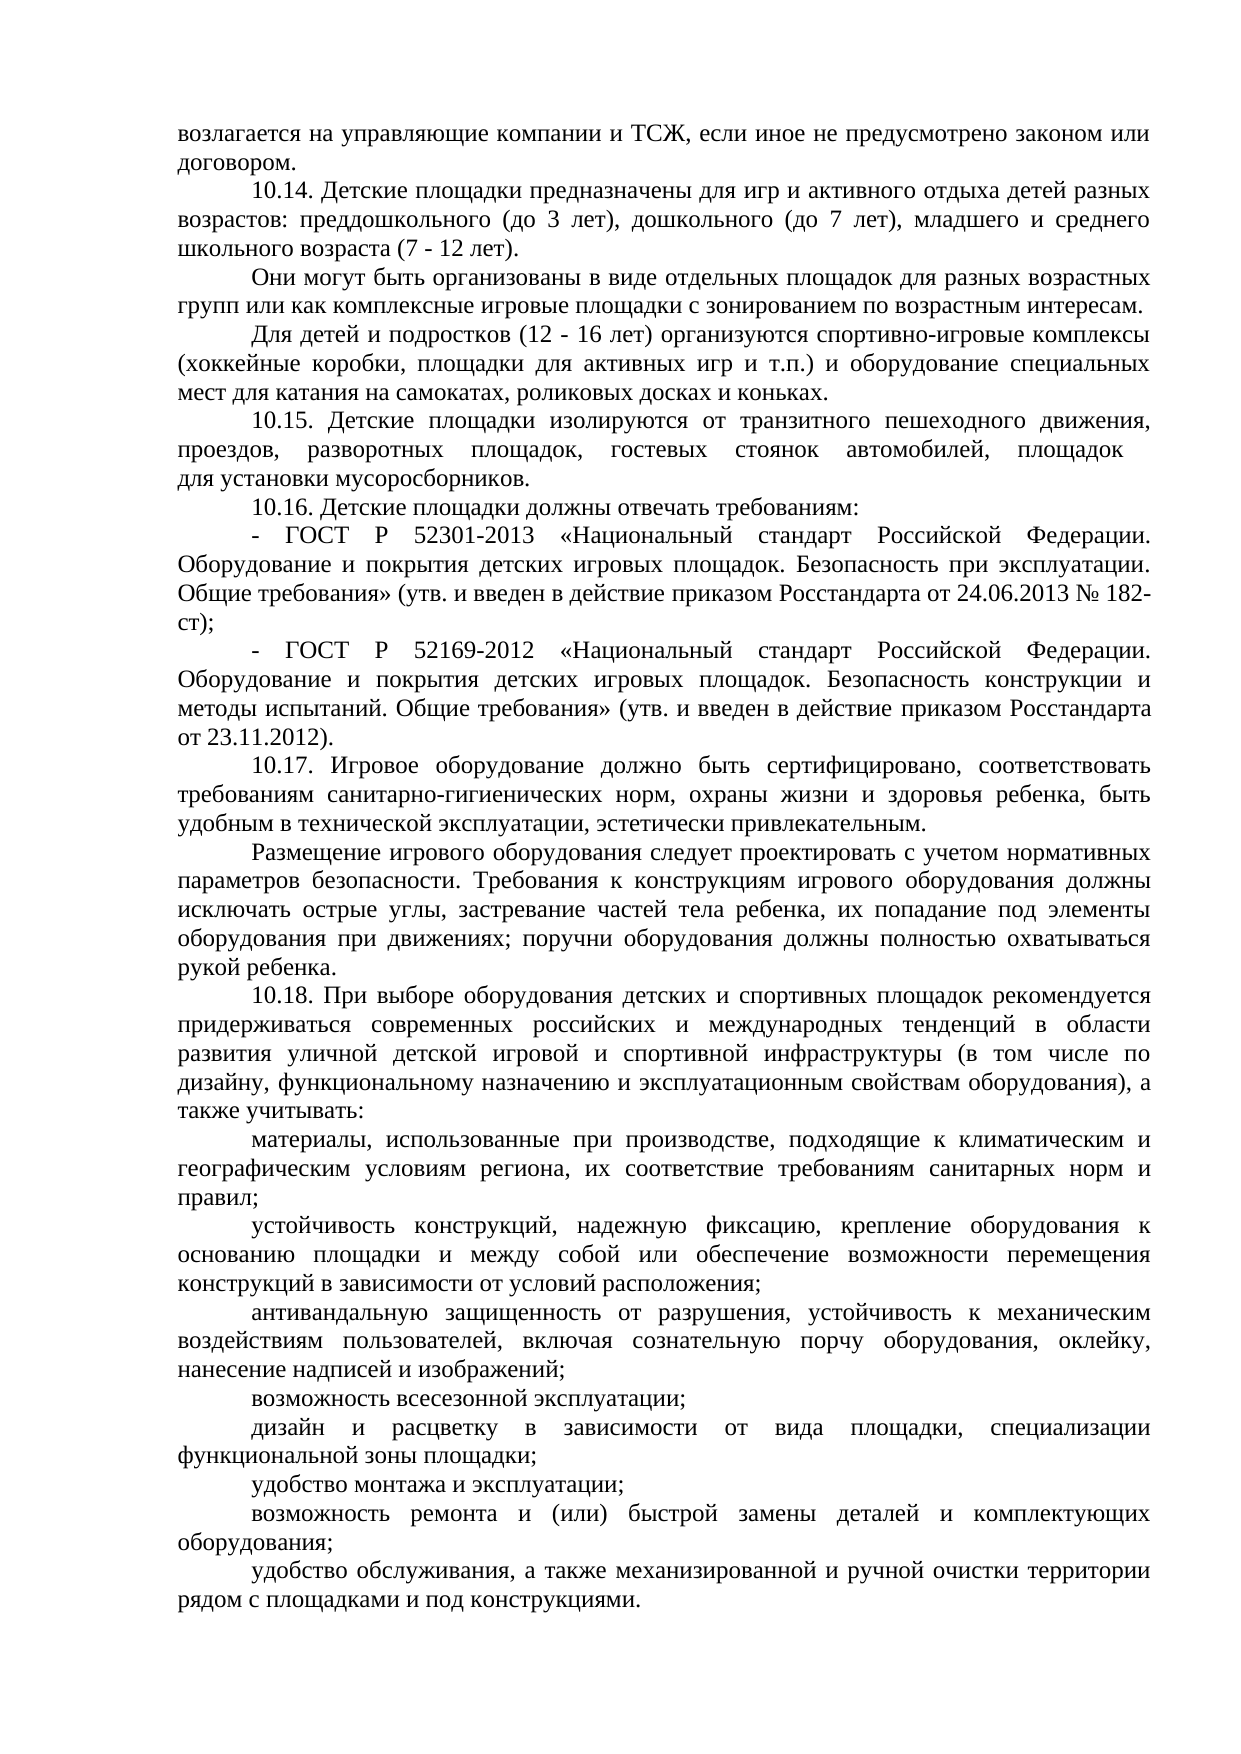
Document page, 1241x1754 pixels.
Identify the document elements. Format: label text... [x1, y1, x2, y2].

text 10.17. Игровое оборудование должно быть сертифицировано, соответствовать требованиям санитарно-гигиенических норм, охраны жизни и здоровья ребенка, быть удобным в технической эксплуатации, эстетически привлекательным. [177, 751, 1152, 837]
text 10.15. Детские площадки изолируются от транзитного пешеходного движения, проездов, разворотных площадок, гостевых стоянок автомобилей, площадок для установки мусоросборников. [177, 406, 1152, 492]
text 10.18. При выборе оборудования детских и спортивных площадок рекомендуется придерживаться современных российских и международных тенденций в области развития уличной детской игровой и спортивной инфраструктуры (в том числе по дизайну, функциональному назначению и эксплуатационным свойствам оборудования), а также учитывать: [177, 981, 1152, 1124]
text - ГОСТ Р 52301-2013 «Национальный стандарт Российской Федерации. Оборудование и покрытия детских игровых площадок. Безопасность при эксплуатации. Общие требования» (утв. и введен в действие приказом Росстандарта от 24.06.2013 № 182-ст); [177, 521, 1152, 636]
text материалы, использованные при производстве, подходящие к климатическим и географическим условиям региона, их соответствие требованиям санитарных норм и правил; [177, 1124, 1152, 1211]
text удобство обслуживания, а также механизированной и ручной очистки территории рядом с площадками и под конструкциями. [177, 1556, 1152, 1613]
text антивандальную защищенность от разрушения, устойчивость к механическим воздействиям пользователей, включая сознательную порчу оборудования, оклейку, нанесение надписей и изображений; [177, 1297, 1152, 1383]
text возможность всесезонной эксплуатации; [177, 1383, 1152, 1412]
text удобство монтажа и эксплуатации; [177, 1469, 1152, 1498]
text устойчивость конструкций, надежную фиксацию, крепление оборудования к основанию площадки и между собой или обеспечение возможности перемещения конструкций в зависимости от условий расположения; [177, 1211, 1152, 1297]
text Размещение игрового оборудования следует проектировать с учетом нормативных параметров безопасности. Требования к конструкциям игрового оборудования должны исключать острые углы, застревание частей тела ребенка, их попадание под элементы оборудования при движениях; поручни оборудования должны полностью охватываться рукой ребенка. [177, 837, 1152, 981]
text 10.14. Детские площадки предназначены для игр и активного отдыха детей разных возрастов: преддошкольного (до 3 лет), дошкольного (до 7 лет), младшего и среднего школьного возраста (7 - 12 лет). [177, 176, 1152, 262]
text возможность ремонта и (или) быстрой замены деталей и комплектующих оборудования; [177, 1498, 1152, 1556]
text 10.16. Детские площадки должны отвечать требованиям: [177, 492, 1152, 521]
text - ГОСТ Р 52169-2012 «Национальный стандарт Российской Федерации. Оборудование и покрытия детских игровых площадок. Безопасность конструкции и методы испытаний. Общие требования» (утв. и введен в действие приказом Росстандарта от 23.11.2012). [177, 636, 1152, 751]
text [177, 118, 1152, 176]
text Для детей и подростков (12 - 16 лет) организуются спортивно-игровые комплексы (хоккейные коробки, площадки для активных игр и т.п.) и оборудование специальных мест для катания на самокатах, роликовых досках и коньках. [177, 319, 1152, 406]
text Они могут быть организованы в виде отдельных площадок для разных возрастных групп или как комплексные игровые площадки с зонированием по возрастным интересам. [177, 262, 1152, 319]
text дизайн и расцветку в зависимости от вида площадки, специализации функциональной зоны площадки; [177, 1412, 1152, 1469]
